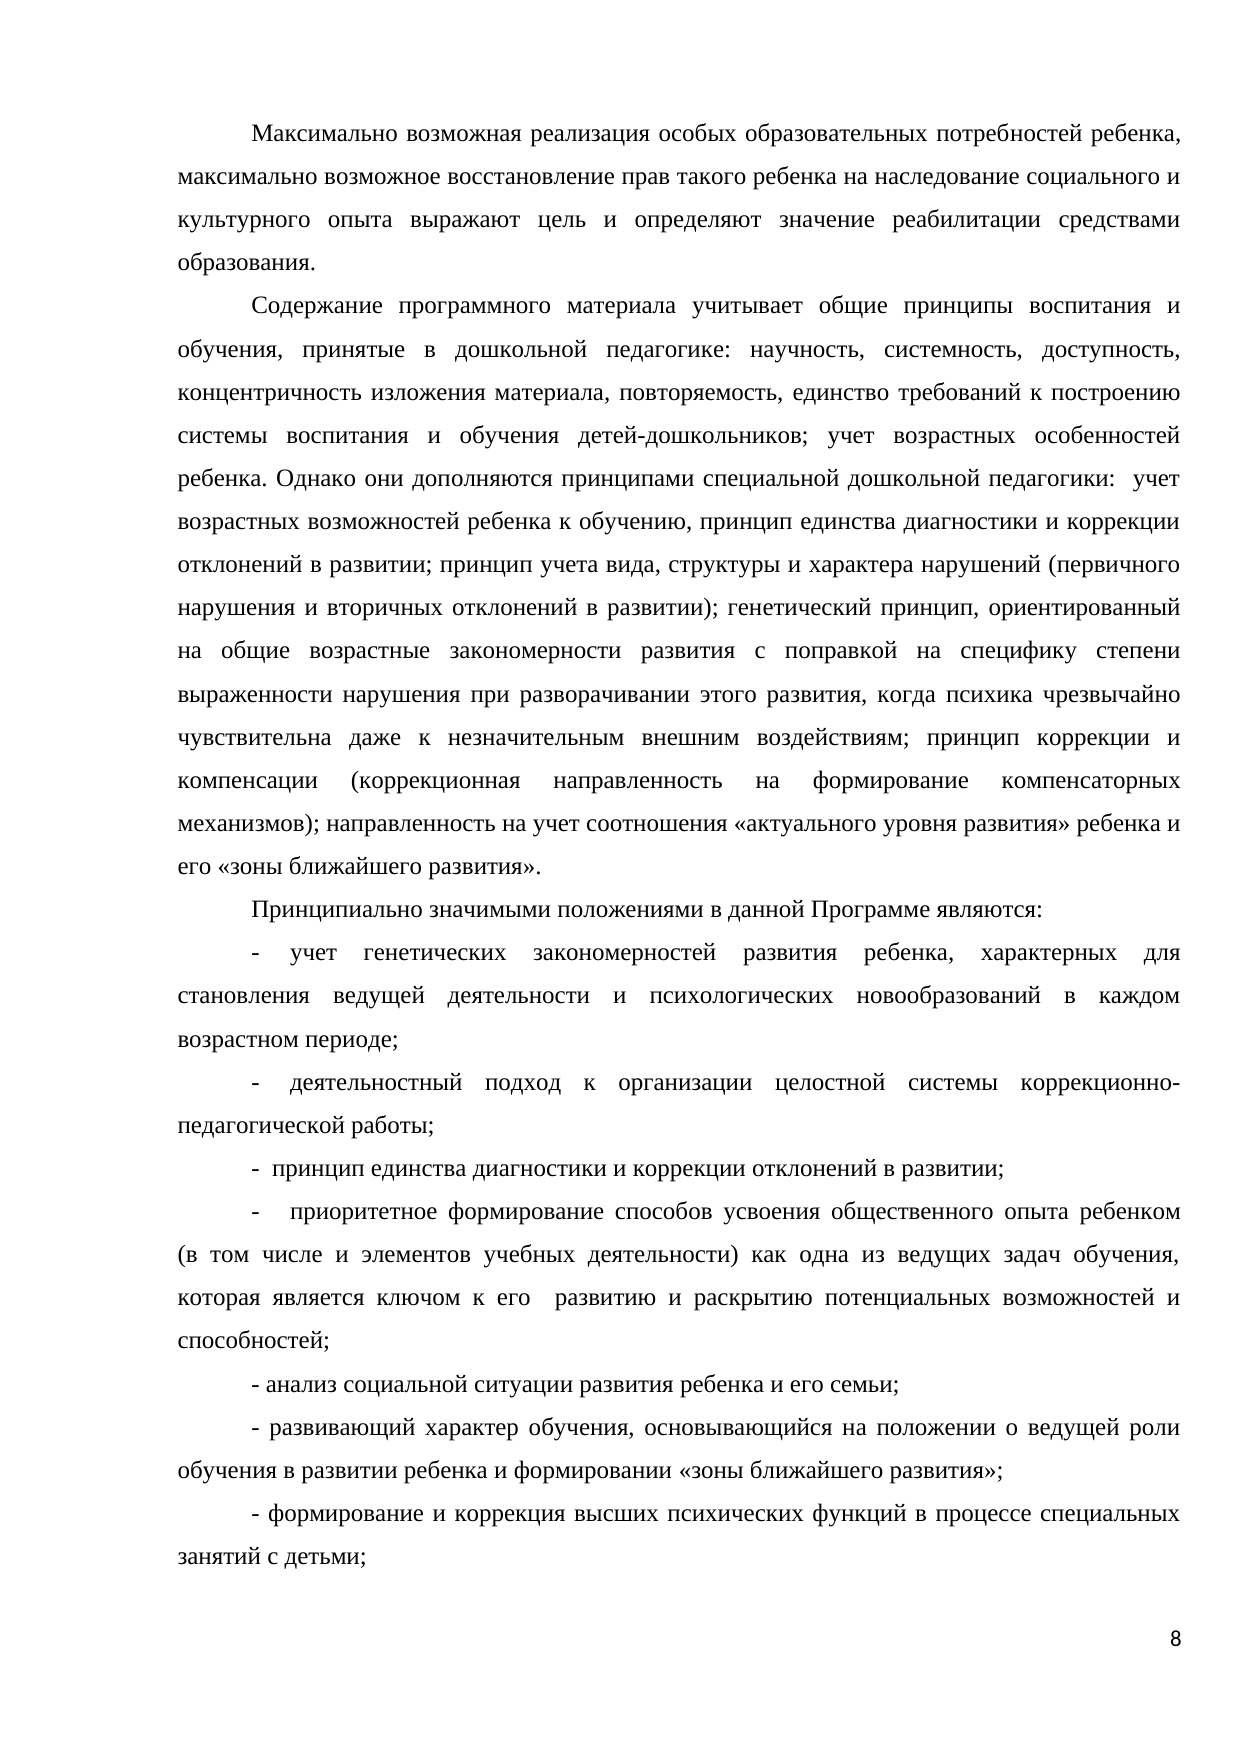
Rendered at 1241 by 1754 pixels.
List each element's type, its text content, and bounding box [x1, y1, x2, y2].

text - формирование и коррекция высших психических функций в процессе специальных занятий с детьми; [177, 1498, 1181, 1570]
list приоритетное формирование способов усвоения общественного опыта ребенком (в том числе и элементов учебных деятельности) как одна из ведущих задач обучения, которая является ключом к его развитию и раскрытию потенциальных возможностей и способностей; [177, 1196, 1181, 1354]
text - принцип единства диагностики и коррекции отклонений в развитии; [177, 1153, 1181, 1182]
text Содержание программного материала учитывает общие принципы воспитания и обучения, принятые в дошкольной педагогике: научность, системность, доступность, концентричность изложения материала, повторяемость, единство требований к построению системы воспитания и обучения детей-дошкольников; учет возрастных особенностей ребенка. Однако они дополняются принципами специальной дошкольной педагогики: учет возрастных возможностей ребенка к обучению, принцип единства диагностики и коррекции отклонений в развитии; принцип учета вида, структуры и характера нарушений (первичного нарушения и вторичных отклонений в развитии); генетический принцип, ориентированный на общие возрастные закономерности развития с поправкой на специфику степени выраженности нарушения при разворачивании этого развития, когда психика чрезвычайно чувствительна даже к незначительным внешним воздействиям; принцип коррекции и компенсации (коррекционная направленность на формирование компенсаторных механизмов); направленность на учет соотношения «актуального уровня развития» ребенка и его «зоны ближайшего развития». [177, 291, 1181, 880]
text Максимально возможная реализация особых образовательных потребностей ребенка, максимально возможное восстановление прав такого ребенка на наследование социального и культурного опыта выражают цель и определяют значение реабилитации средствами образования. [177, 118, 1181, 276]
text - анализ социальной ситуации развития ребенка и его семьи; [177, 1369, 1181, 1397]
list деятельностный подход к организации целостной системы коррекционно-педагогической работы; [177, 1067, 1181, 1139]
text - развивающий характер обучения, основывающийся на положении о ведущей роли обучения в развитии ребенка и формировании «зоны ближайшего развития»; [177, 1412, 1181, 1484]
list учет генетических закономерностей развития ребенка, характерных для становления ведущей деятельности и психологических новообразований в каждом возрастном периоде; [177, 937, 1181, 1052]
text Принципиально значимыми положениями в данной Программе являются: [177, 894, 1181, 923]
